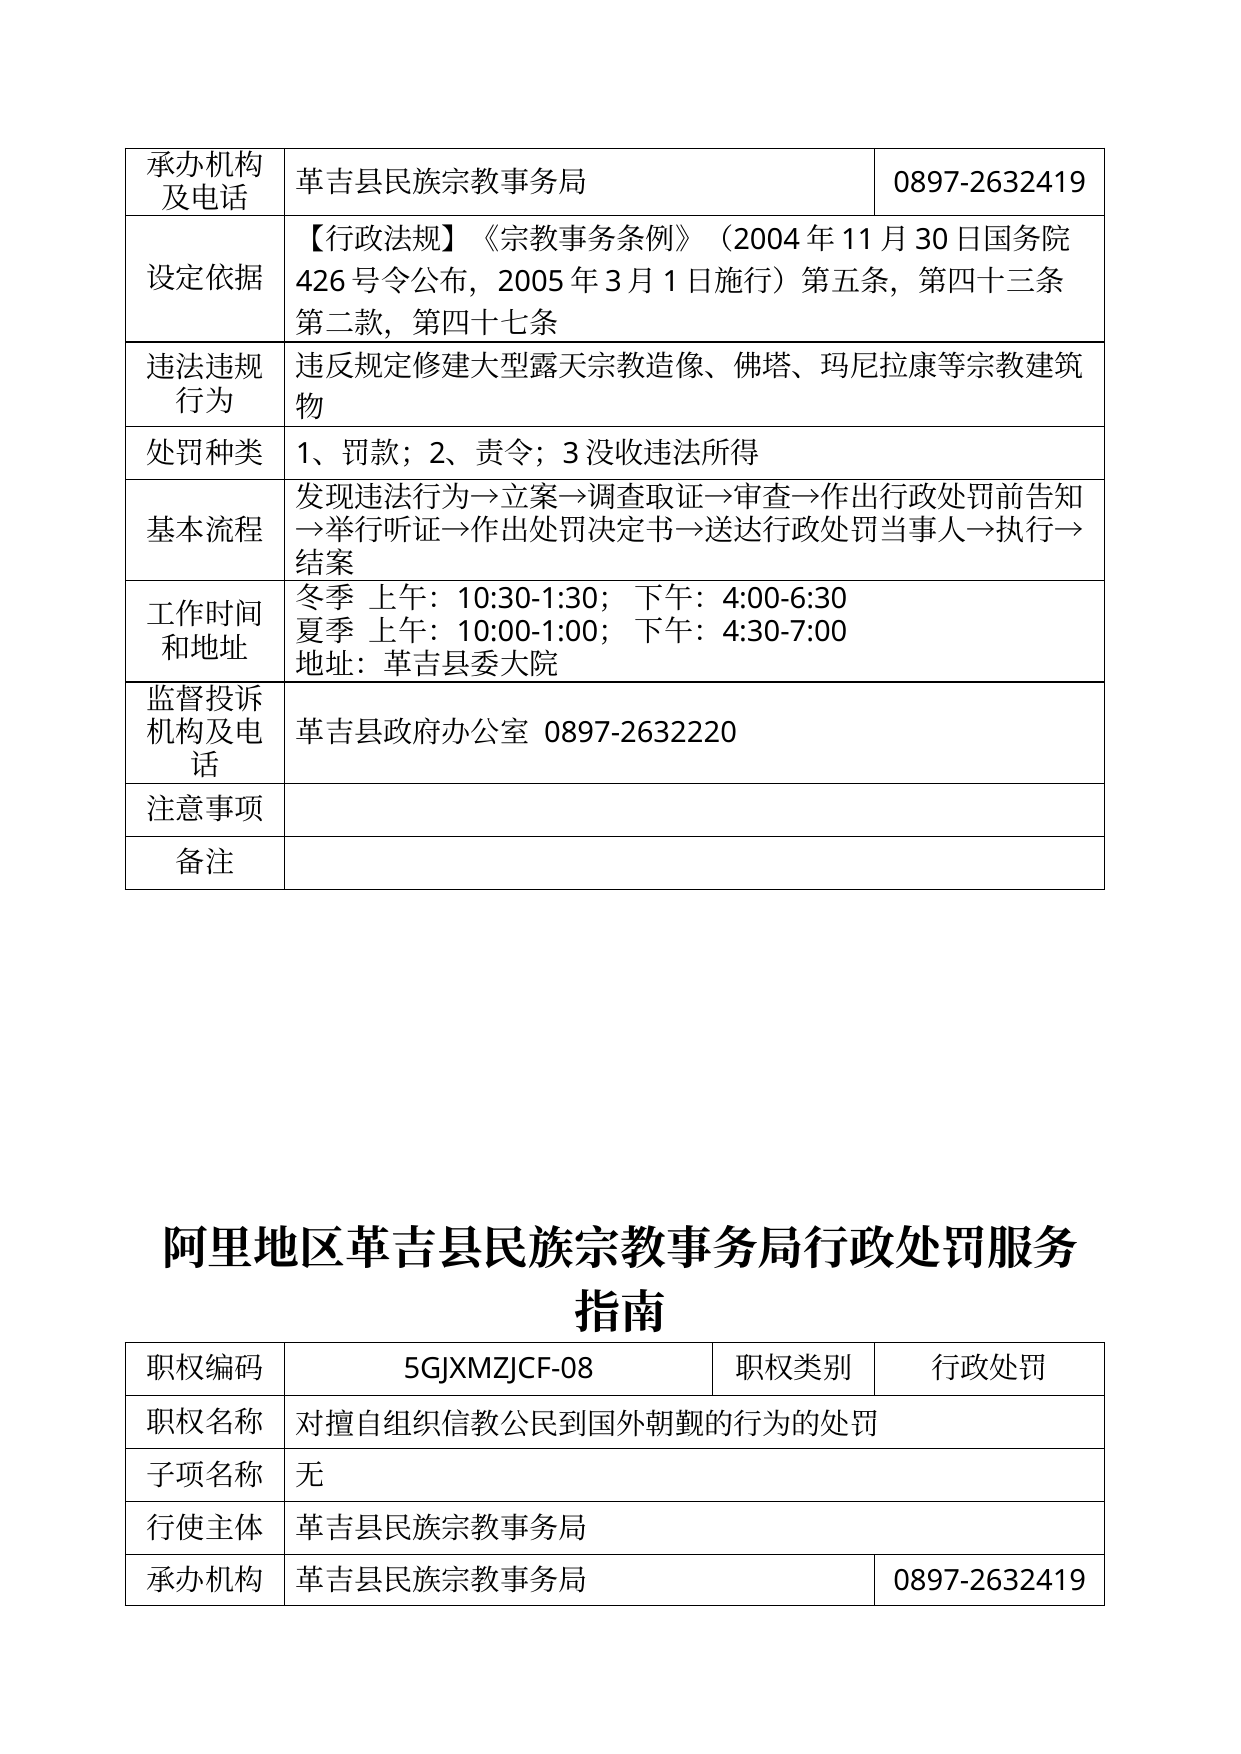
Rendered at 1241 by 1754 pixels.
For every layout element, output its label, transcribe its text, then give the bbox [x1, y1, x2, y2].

table_cell 革吉县民族宗教事务局 [285, 149, 874, 215]
table_cell 行使主体 [126, 1502, 284, 1554]
table_cell 承办机构及电话 [126, 149, 284, 215]
table_header 职权类别 [713, 1343, 874, 1395]
table_cell 违法违规行为 [126, 343, 284, 426]
table_cell 基本流程 [126, 480, 284, 580]
table_cell [285, 837, 1104, 889]
table_cell 革吉县政府办公室 0897-2632220 [285, 683, 1104, 782]
table_cell 承办机构及电话 [126, 1555, 284, 1605]
table_cell 违反规定修建大型露天宗教造像、佛塔、玛尼拉康等宗教建筑物 [285, 343, 1104, 426]
table_cell 处罚种类 [126, 427, 284, 479]
table_cell 0897-2632419 [875, 1555, 1104, 1605]
table_cell 【行政法规】《宗教事务条例》（2004年11月30日国务院426号令公布，2005年3月1日施行）第五条，第四十三条第二款，第四十七条 [285, 216, 1104, 341]
table_cell 无 [285, 1449, 1104, 1501]
table_cell 设定依据 [126, 216, 284, 341]
text 阿里地区革吉县民族宗教事务局行政处罚服务指南 [148, 1213, 1092, 1342]
table_header 5GJXMZJCF-08 [285, 1343, 712, 1395]
table_cell 备注 [126, 837, 284, 889]
table_cell 职权名称 [126, 1396, 284, 1448]
table_cell 革吉县民族宗教事务局 [285, 1555, 874, 1605]
table_cell [285, 784, 1104, 836]
table_header 行政处罚 [875, 1343, 1104, 1395]
table_cell 1、罚款；2、责令；3没收违法所得 [285, 427, 1104, 479]
table_cell 监督投诉机构及电话 [126, 683, 284, 782]
table_cell 对擅自组织信教公民到国外朝觐的行为的处罚 [285, 1396, 1104, 1448]
table_cell 发现违法行为→立案→调查取证→审查→作出行政处罚前告知→举行听证→作出处罚决定书→送达行政处罚当事人→执行→结案 [285, 480, 1104, 580]
table_cell 工作时间 和地址 [126, 581, 284, 681]
table_header 职权编码 [126, 1343, 284, 1395]
table_cell 注意事项 [126, 784, 284, 836]
table_cell 革吉县民族宗教事务局 [285, 1502, 1104, 1554]
table_cell 冬季 上午：10:30-1:30； 下午：4:00-6:30 夏季 上午：10:00-1:00； 下午：4:30-7:00 地址：革吉县委大院 [285, 581, 1104, 681]
table_cell 0897-2632419 [875, 149, 1104, 215]
table_cell 子项名称 [126, 1449, 284, 1501]
